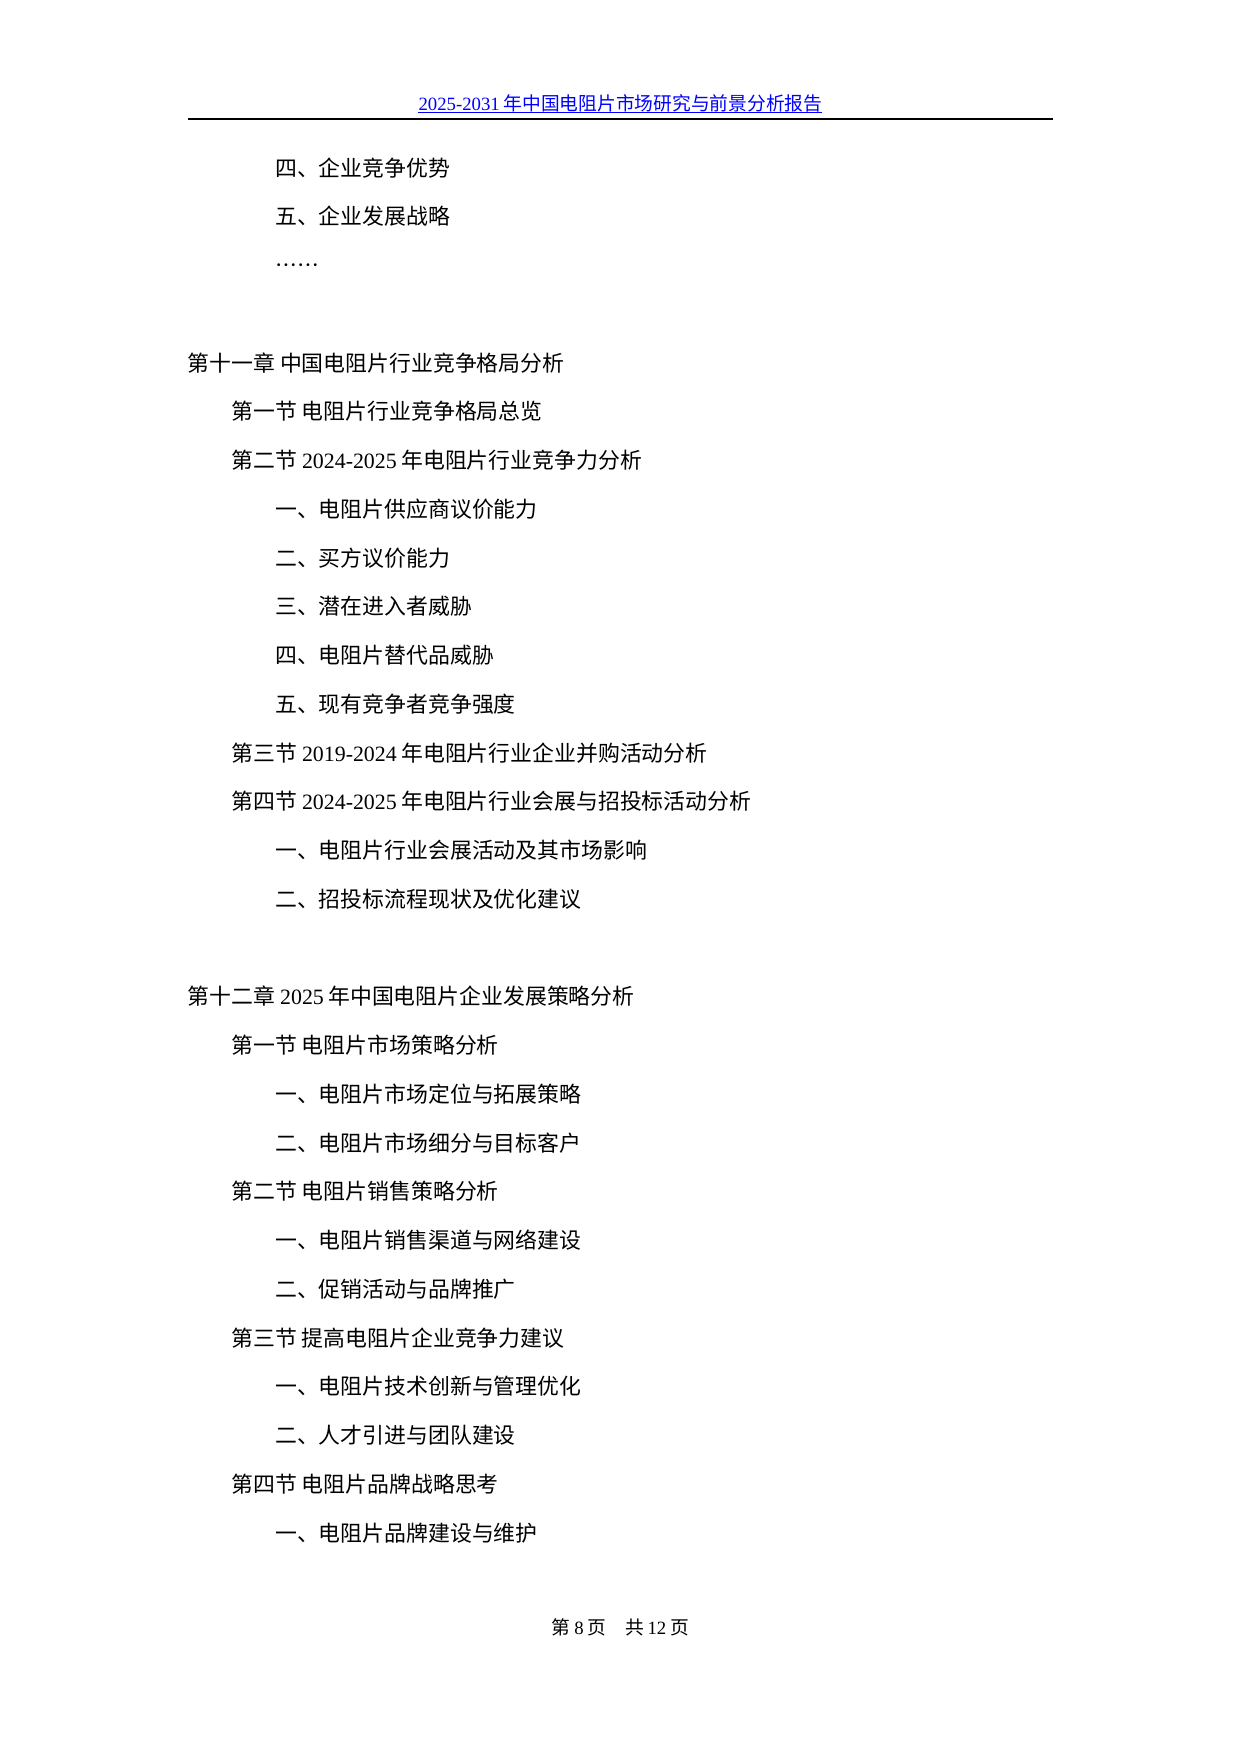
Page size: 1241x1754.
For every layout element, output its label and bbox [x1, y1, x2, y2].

text [187, 150, 1053, 1548]
